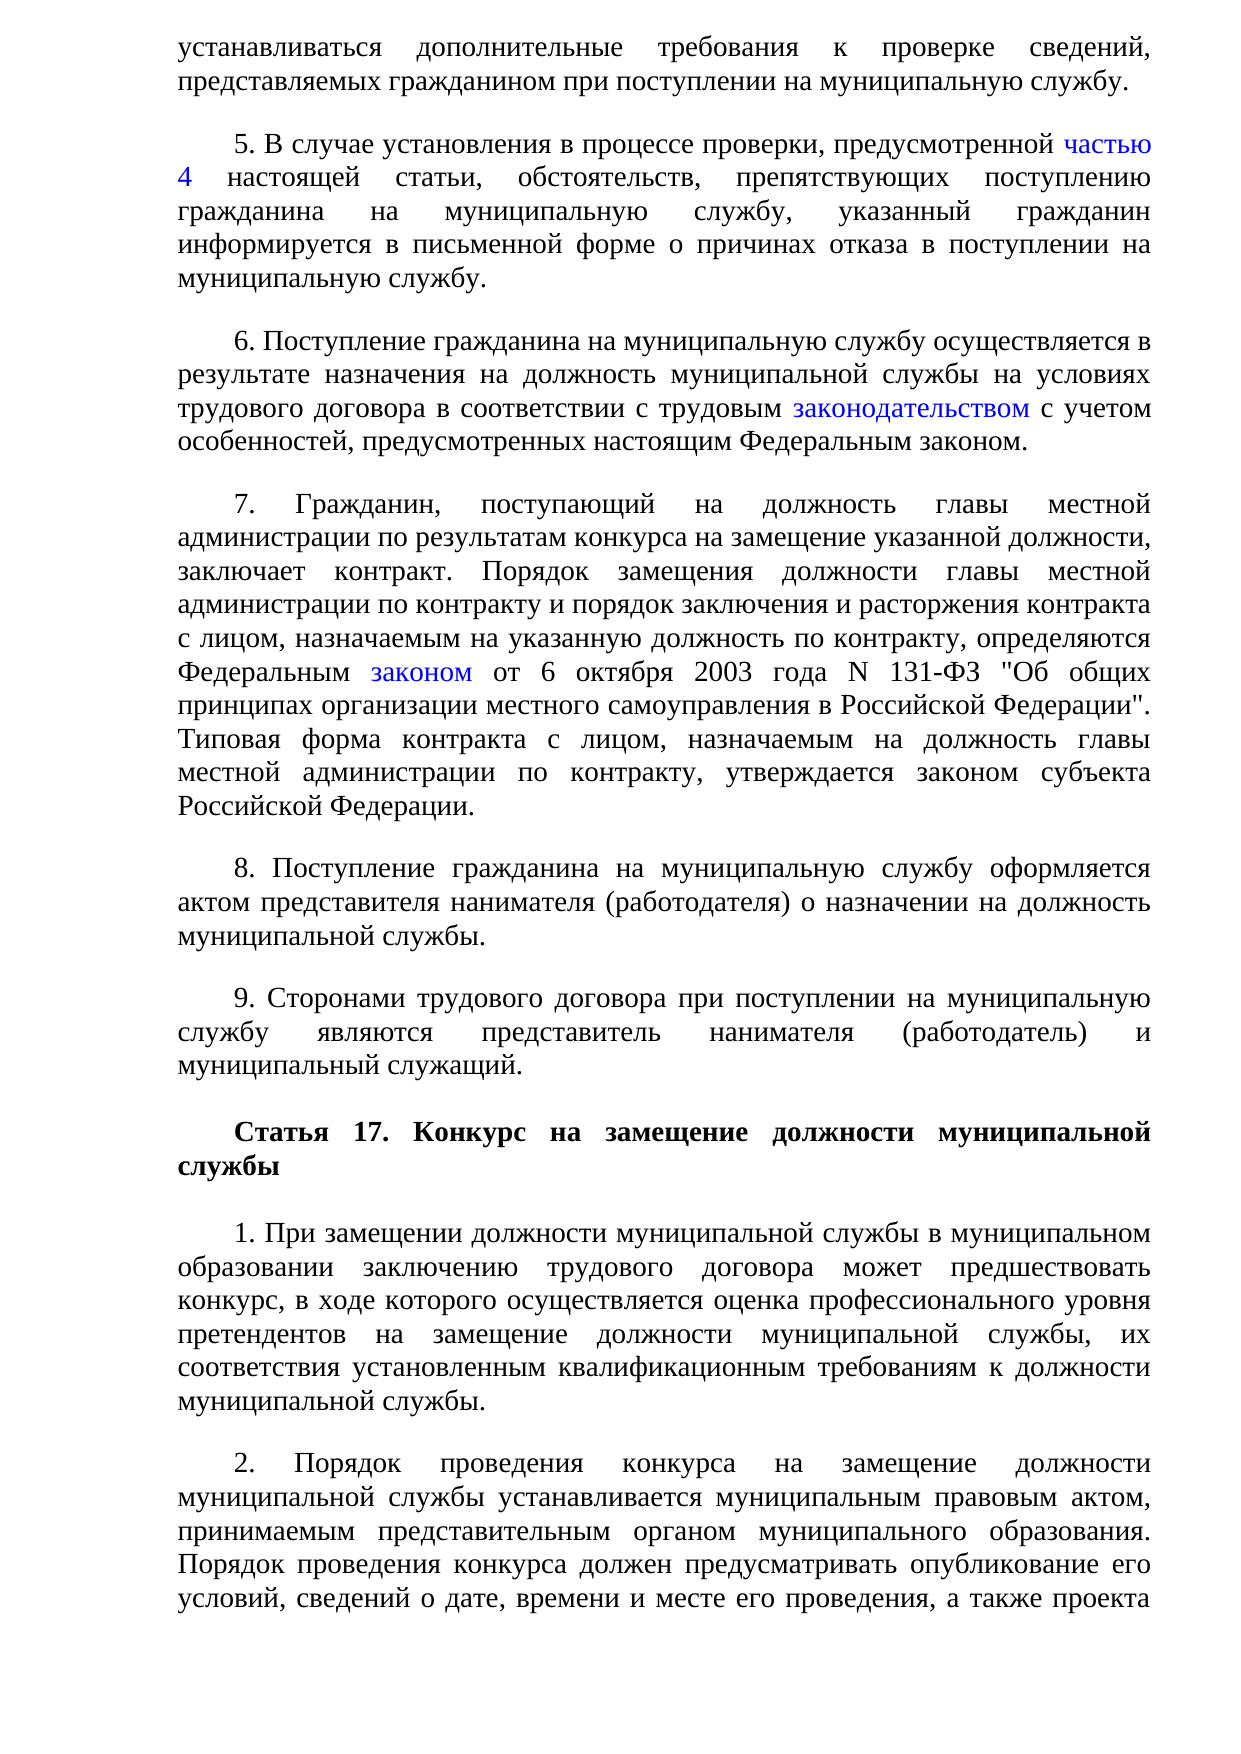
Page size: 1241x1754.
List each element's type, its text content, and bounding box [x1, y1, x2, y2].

title Статья 17. Конкурс на замещение должности муниципальной службы [177, 1114, 1152, 1182]
text 7. Гражданин, поступающий на должность главы местной администрации по результатам конкурса на замещение указанной должности, заключает контракт. Порядок замещения должности главы местной администрации по контракту и порядок заключения и расторжения контракта с лицом, назначаемым на указанную должность по контракту, определяются Федеральным законом от 6 октября 2003 года N 131-ФЗ "Об общих принципах организации местного самоуправления в Российской Федерации". Типовая форма контракта с лицом, назначаемым на должность главы местной администрации по контракту, утверждается законом субъекта Российской Федерации. [177, 486, 1152, 821]
text 5. В случае установления в процессе проверки, предусмотренной частью 4 настоящей статьи, обстоятельств, препятствующих поступлению гражданина на муниципальную службу, указанный гражданин информируется в письменной форме о причинах отказа в поступлении на муниципальную службу. [177, 126, 1152, 293]
text 1. При замещении должности муниципальной службы в муниципальном образовании заключению трудового договора может предшествовать конкурс, в ходе которого осуществляется оценка профессионального уровня претендентов на замещение должности муниципальной службы, их соответствия установленным квалификационным требованиям к должности муниципальной службы. [177, 1215, 1152, 1416]
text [177, 1446, 1152, 1613]
text 6. Поступление гражданина на муниципальную службу осуществляется в результате назначения на должность муниципальной службы на условиях трудового договора в соответствии с трудовым законодательством с учетом особенностей, предусмотренных настоящим Федеральным законом. [177, 323, 1152, 457]
text 8. Поступление гражданина на муниципальную службу оформляется актом представителя нанимателя (работодателя) о назначении на должность муниципальной службы. [177, 851, 1152, 951]
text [177, 29, 1152, 97]
text 9. Сторонами трудового договора при поступлении на муниципальную службу являются представитель нанимателя (работодатель) и муниципальный служащий. [177, 980, 1152, 1081]
